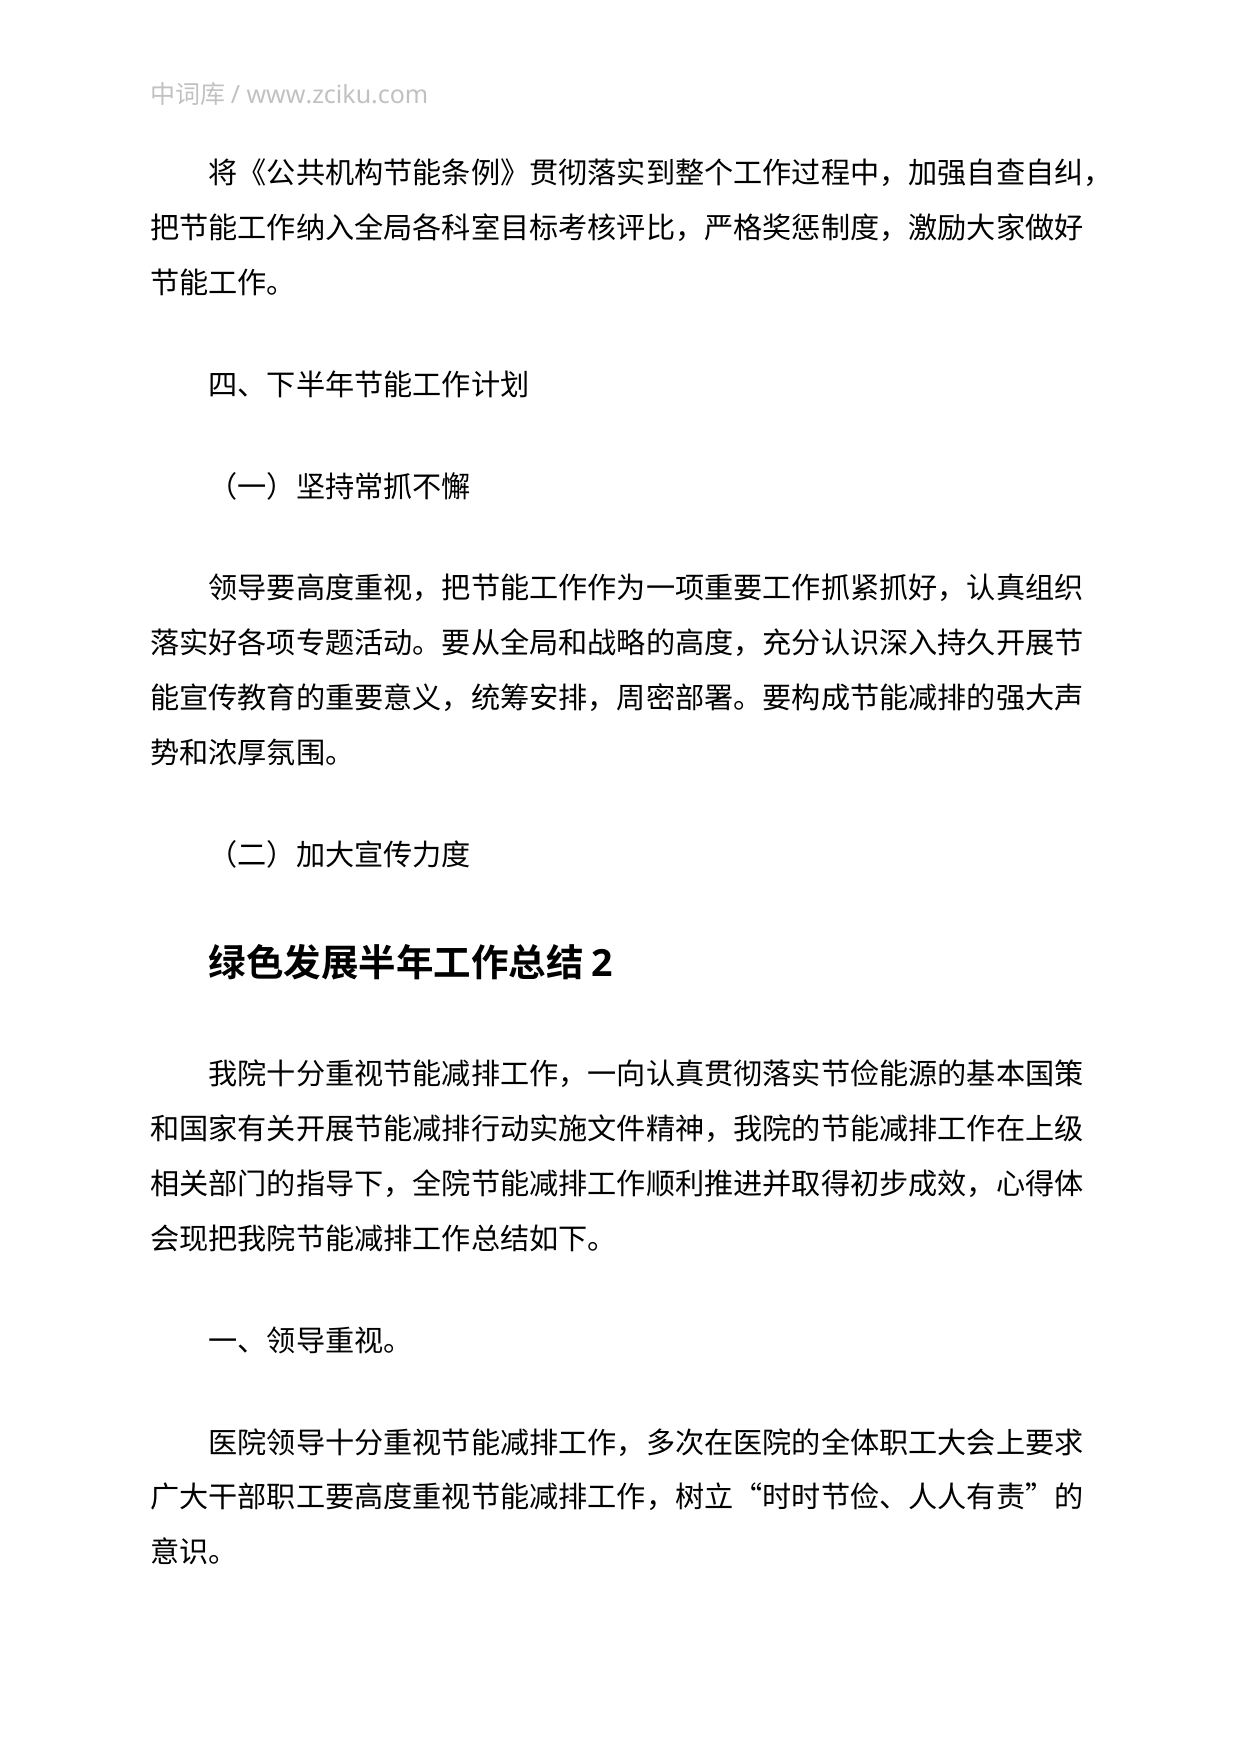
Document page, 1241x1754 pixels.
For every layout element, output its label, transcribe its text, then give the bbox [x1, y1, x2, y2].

text 我院十分重视节能减排工作，一向认真贯彻落实节俭能源的基本国策和国家有关开展节能减排行动实施文件精神，我院的节能减排工作在上级相关部门的指导下，全院节能减排工作顺利推进并取得初步成效，心得体会现把我院节能减排工作总结如下。 [150, 1051, 1090, 1258]
text 医院领导十分重视节能减排工作，多次在医院的全体职工大会上要求广大干部职工要高度重视节能减排工作，树立“时时节俭、人人有责”的意识。 [150, 1419, 1090, 1571]
text 绿色发展半年工作总结2 [150, 933, 1090, 988]
text （二）加大宣传力度 [150, 832, 1090, 874]
text 将《公共机构节能条例》贯彻落实到整个工作过程中，加强自查自纠，把节能工作纳入全局各科室目标考核评比，严格奖惩制度，激励大家做好节能工作。 [150, 150, 1090, 302]
text 领导要高度重视，把节能工作作为一项重要工作抓紧抓好，认真组织落实好各项专题活动。要从全局和战略的高度，充分认识深入持久开展节能宣传教育的重要意义，统筹安排，周密部署。要构成节能减排的强大声势和浓厚氛围。 [150, 565, 1090, 772]
text 一、领导重视。 [150, 1317, 1090, 1360]
text 四、下半年节能工作计划 [150, 362, 1090, 404]
text （一）坚持常抓不懈 [150, 463, 1090, 506]
